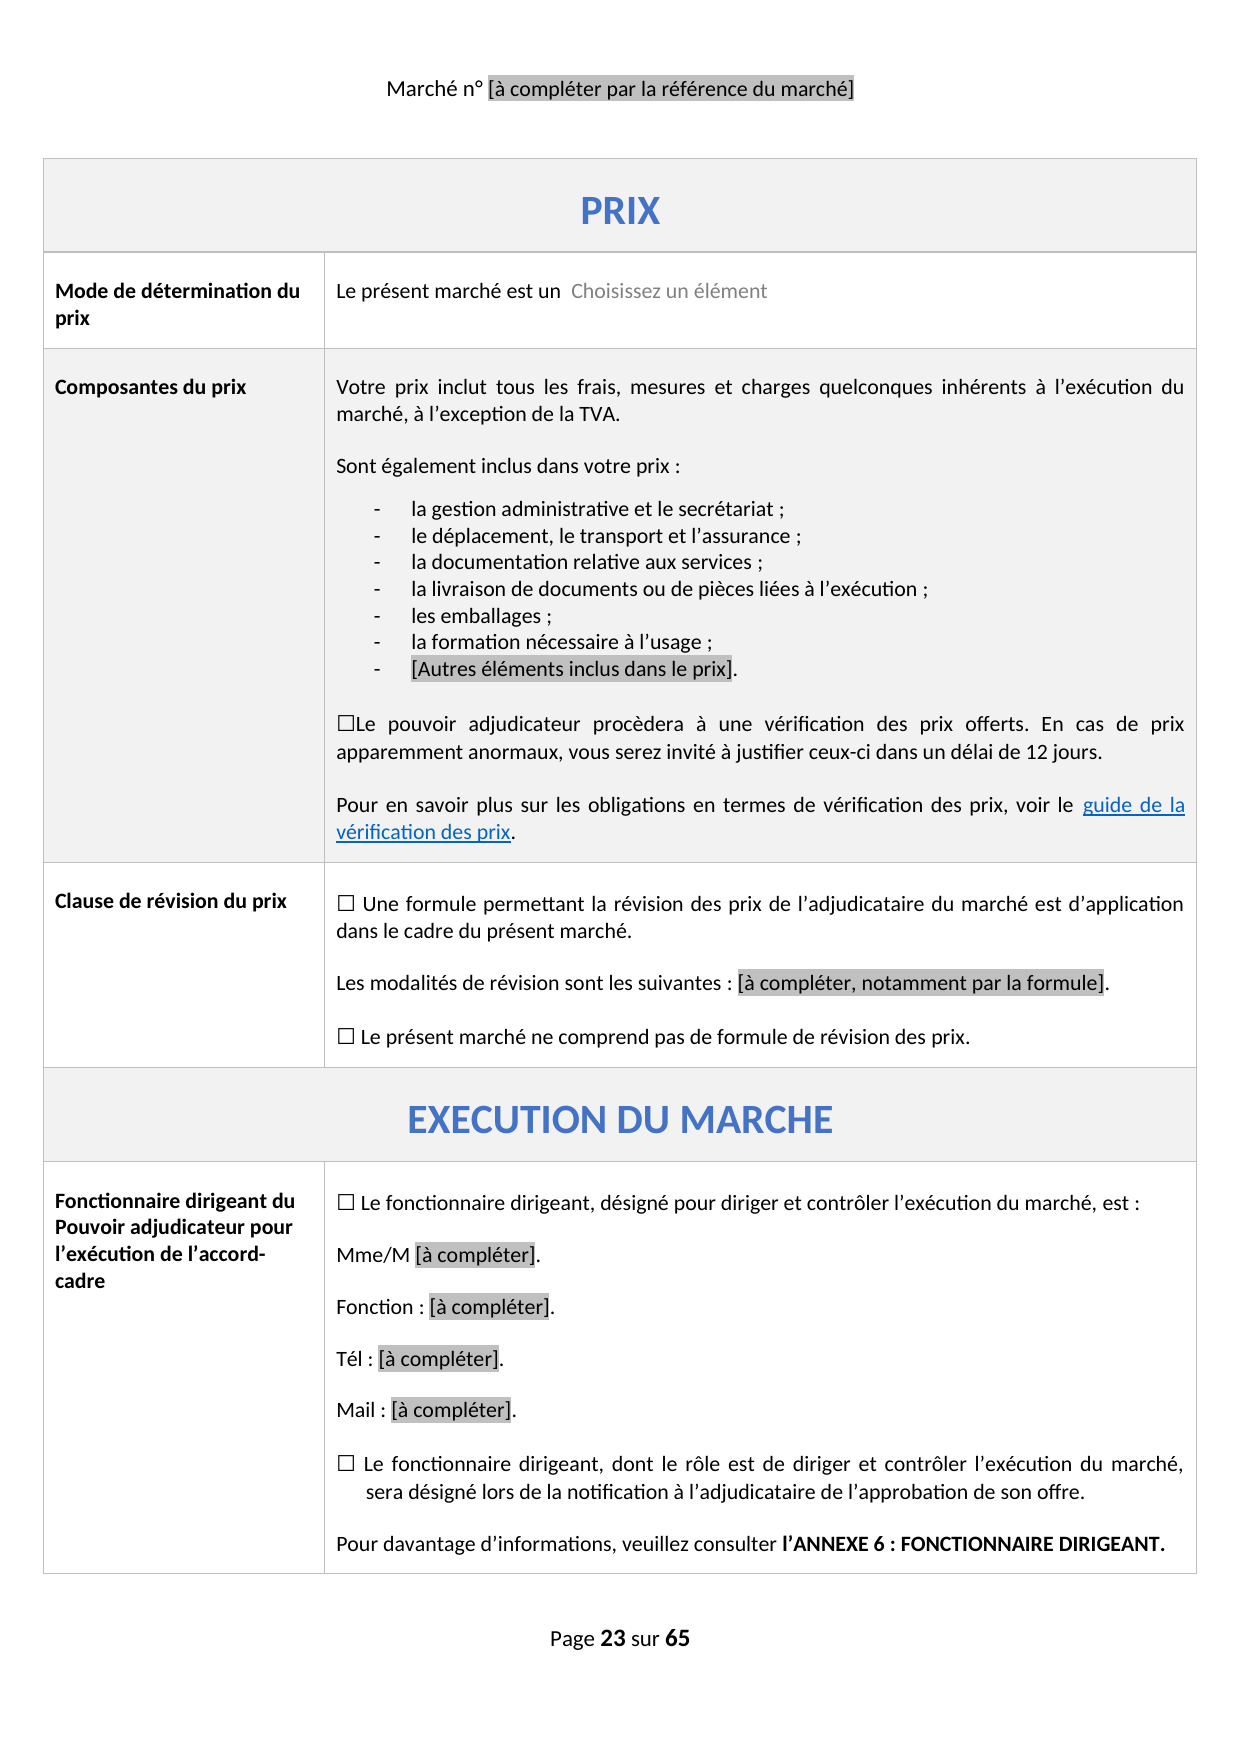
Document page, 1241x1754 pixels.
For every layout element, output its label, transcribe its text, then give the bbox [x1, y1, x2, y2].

table_cell Votre prix inclut tous les frais, mesures et charges quelconques inhérents à l’exécution du marché, à l’exception de la TVA. Sont également inclus dans votre prix : la gestion administrative et le secrétariat ; le déplacement, le transport et l’assurance ; la documentation relative aux services ; la livraison de documents ou de pièces liées à l’exécution ; les emballages ; la formation nécessaire à l’usage ; . Le pouvoir adjudicateur procèdera à une vérification des prix offerts. En cas de prix apparemment anormaux, vous serez invité à justifier ceux-ci dans un délai de 12 jours. Pour en savoir plus sur les obligations en termes de vérification des prix, voir le guide de la vérification des prix. [325, 349, 1196, 862]
table_cell PRIX [44, 159, 1196, 251]
table_cell Fonctionnaire dirigeant du Pouvoir adjudicateur pour l’exécution de l’accord-cadre [44, 1162, 324, 1573]
table_cell Mode de détermination du prix [44, 253, 324, 347]
table_cell EXECUTION DU MARCHE [44, 1068, 1196, 1161]
table_cell Le fonctionnaire dirigeant, désigné pour diriger et contrôler l’exécution du marché, est : Mme/M . Fonction : . Tél : . Mail : . Le fonctionnaire dirigeant, dont le rôle est de diriger et contrôler l’exécution du marché, sera désigné lors de la notification à l’adjudicataire de l’approbation de son offre. Pour davantage d’informations, veuillez consulter l’ANNEXE 6 : FONCTIONNAIRE DIRIGEANT. [325, 1162, 1196, 1573]
table_cell Composantes du prix [44, 349, 324, 862]
table_cell Une formule permettant la révision des prix de l’adjudicataire du marché est d’application dans le cadre du présent marché. Les modalités de révision sont les suivantes : . Le présent marché ne comprend pas de formule de révision des prix. [325, 863, 1196, 1067]
table_cell Clause de révision du prix [44, 863, 324, 1067]
table_cell Le présent marché est un [325, 253, 1196, 347]
